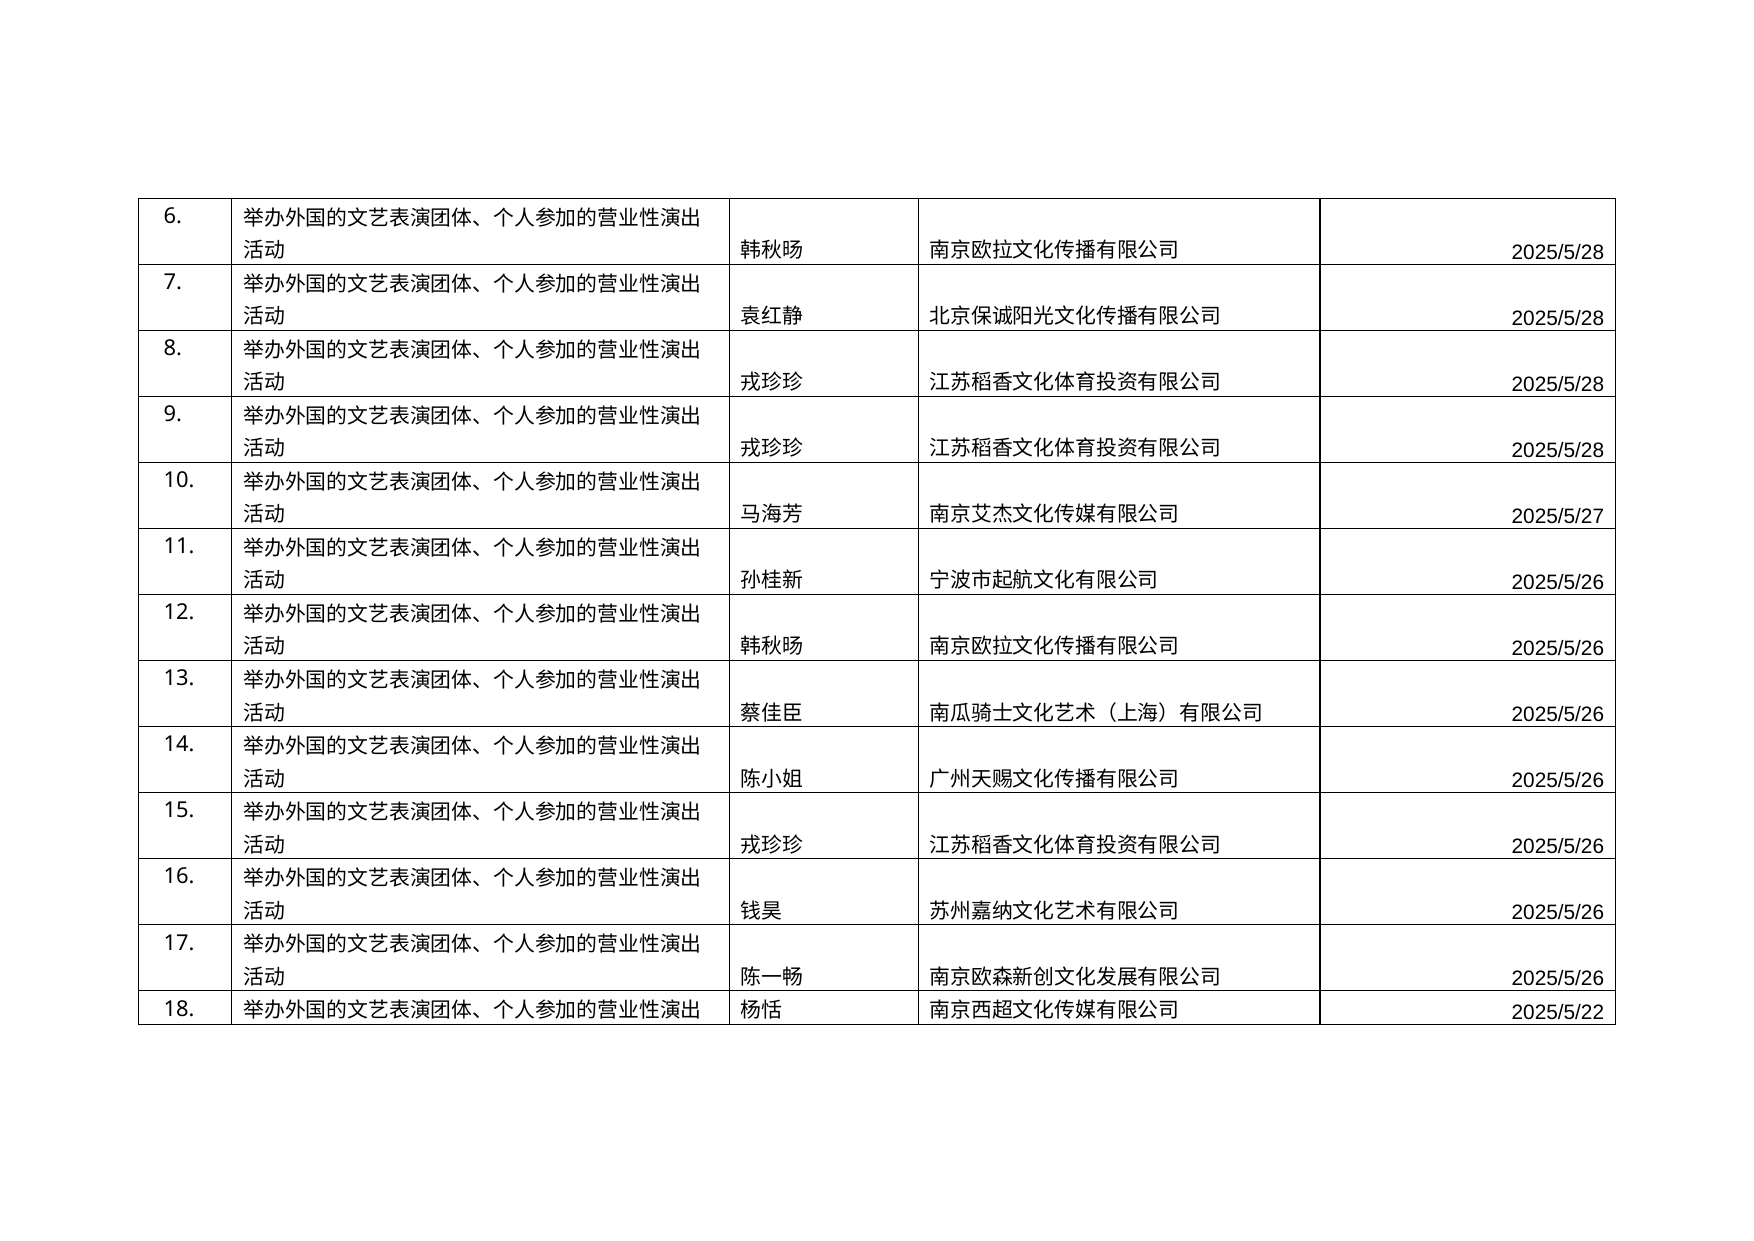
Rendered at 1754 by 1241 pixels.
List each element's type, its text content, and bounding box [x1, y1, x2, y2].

table_cell 举办外国的文艺表演团体、个人参加的营业性演出活动 [232, 595, 729, 660]
table_cell 南京欧拉文化传播有限公司 [919, 199, 1319, 264]
table_cell 2025/5/28 [1321, 265, 1615, 330]
table_cell 韩秋旸 [730, 595, 918, 660]
table_cell 韩秋旸 [730, 199, 918, 264]
table_cell 2025/5/26 [1321, 661, 1615, 726]
table_cell 南京欧森新创文化发展有限公司 [919, 925, 1319, 990]
table_cell 孙桂新 [730, 529, 918, 594]
table_cell 2025/5/26 [1321, 925, 1615, 990]
table_cell 宁波市起航文化有限公司 [919, 529, 1319, 594]
table_cell 江苏稻香文化体育投资有限公司 [919, 793, 1319, 858]
table_cell 苏州嘉纳文化艺术有限公司 [919, 859, 1319, 924]
table_cell 2025/5/26 [1321, 595, 1615, 660]
table_cell 南京西超文化传媒有限公司 [919, 991, 1319, 1024]
table_cell 南京艾杰文化传媒有限公司 [919, 463, 1319, 528]
table_cell 2025/5/28 [1321, 331, 1615, 396]
table_cell 戎珍珍 [730, 331, 918, 396]
table_cell 举办外国的文艺表演团体、个人参加的营业性演出活动 [232, 463, 729, 528]
table_cell 南瓜骑士文化艺术（上海）有限公司 [919, 661, 1319, 726]
table_cell 袁红静 [730, 265, 918, 330]
table_cell [139, 661, 231, 726]
table_cell [139, 397, 231, 462]
table_cell 广州天赐文化传播有限公司 [919, 727, 1319, 792]
table_cell 江苏稻香文化体育投资有限公司 [919, 397, 1319, 462]
table_cell [139, 727, 231, 792]
table_cell 举办外国的文艺表演团体、个人参加的营业性演出活动 [232, 397, 729, 462]
table_cell [139, 991, 231, 1024]
table_cell 举办外国的文艺表演团体、个人参加的营业性演出活动 [232, 859, 729, 924]
table_cell 江苏稻香文化体育投资有限公司 [919, 331, 1319, 396]
table_cell 2025/5/28 [1321, 397, 1615, 462]
table_cell 举办外国的文艺表演团体、个人参加的营业性演出活动 [232, 661, 729, 726]
table_cell [139, 199, 231, 264]
table_cell 南京欧拉文化传播有限公司 [919, 595, 1319, 660]
table_cell 举办外国的文艺表演团体、个人参加的营业性演出活动 [232, 925, 729, 990]
table_cell 戎珍珍 [730, 397, 918, 462]
table_cell 2025/5/26 [1321, 859, 1615, 924]
table_cell 举办外国的文艺表演团体、个人参加的营业性演出活动 [232, 793, 729, 858]
table_cell 陈一畅 [730, 925, 918, 990]
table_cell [232, 991, 729, 1024]
table_cell [139, 859, 231, 924]
table_cell 举办外国的文艺表演团体、个人参加的营业性演出活动 [232, 529, 729, 594]
table_cell 2025/5/28 [1321, 199, 1615, 264]
table_cell [139, 529, 231, 594]
table_cell 北京保诚阳光文化传播有限公司 [919, 265, 1319, 330]
table_cell 戎珍珍 [730, 793, 918, 858]
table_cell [232, 199, 729, 264]
table_cell 钱昊 [730, 859, 918, 924]
table_cell 2025/5/26 [1321, 727, 1615, 792]
table_cell 杨恬 [730, 991, 918, 1024]
table_cell [139, 925, 231, 990]
table_cell [139, 793, 231, 858]
table_cell 马海芳 [730, 463, 918, 528]
table_cell 2025/5/26 [1321, 793, 1615, 858]
table_cell 举办外国的文艺表演团体、个人参加的营业性演出活动 [232, 331, 729, 396]
table_cell [139, 595, 231, 660]
table_cell 2025/5/27 [1321, 463, 1615, 528]
table_cell [139, 331, 231, 396]
table_cell [139, 463, 231, 528]
table_cell 2025/5/22 [1321, 991, 1615, 1024]
table_cell 蔡佳臣 [730, 661, 918, 726]
table_cell 陈小姐 [730, 727, 918, 792]
table_cell [139, 265, 231, 330]
table_cell 2025/5/26 [1321, 529, 1615, 594]
table_cell 举办外国的文艺表演团体、个人参加的营业性演出活动 [232, 265, 729, 330]
table_cell 举办外国的文艺表演团体、个人参加的营业性演出活动 [232, 727, 729, 792]
